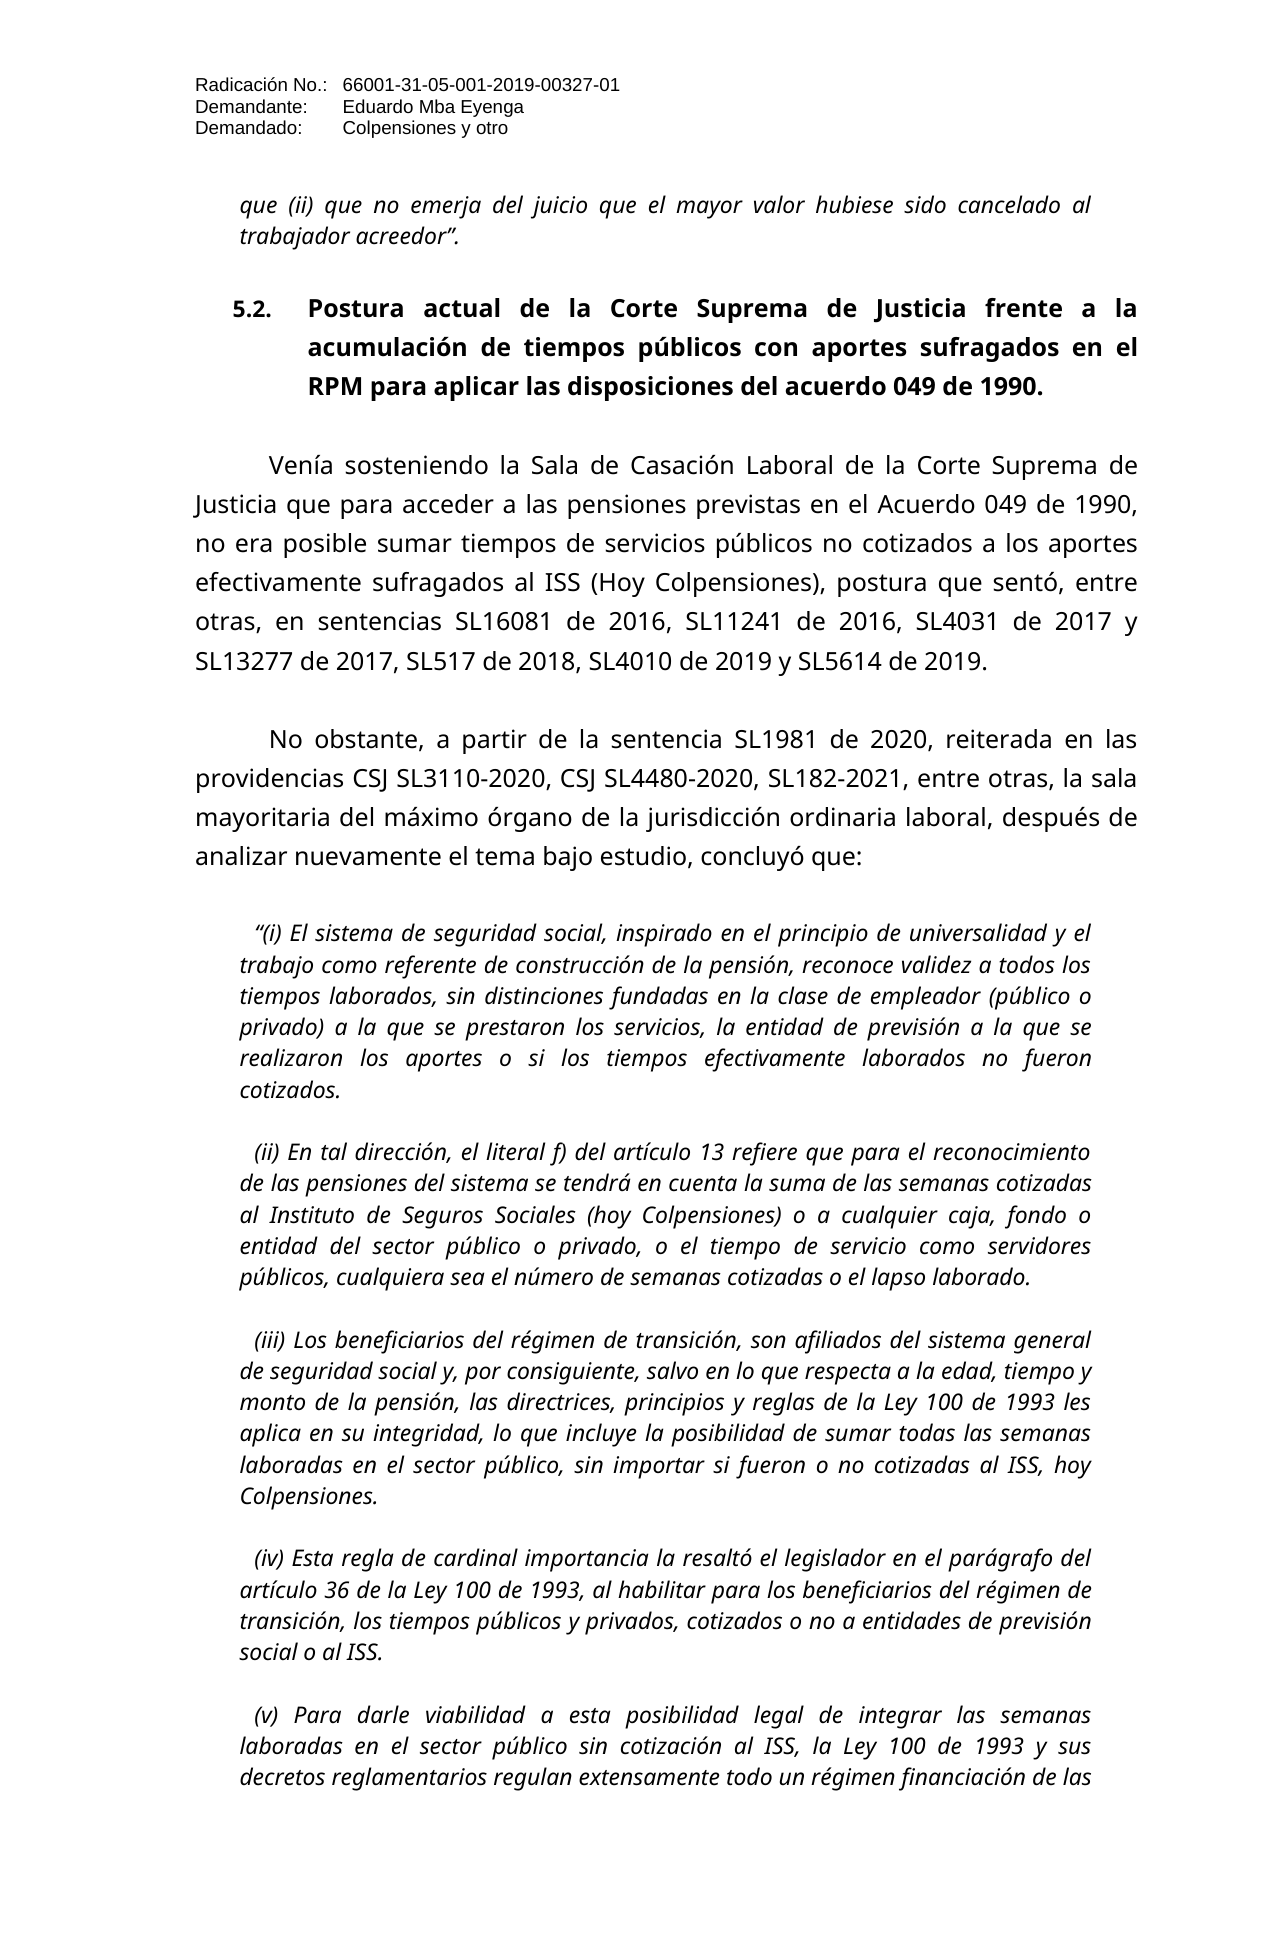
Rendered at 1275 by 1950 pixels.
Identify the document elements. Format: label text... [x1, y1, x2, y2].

list Postura actual de la Corte Suprema de Justicia frente a la acumulación de tiempos públicos con aportes sufragados en el RPM para aplicar las disposiciones del acuerdo 049 de 1990. [232, 291, 1139, 403]
text Venía sosteniendo la Sala de Casación Laboral de la Corte Suprema de Justicia que para acceder a las pensiones previstas en el Acuerdo 049 de 1990, no era posible sumar tiempos de servicios públicos no cotizados a los aportes efectivamente sufragados al ISS (Hoy Colpensiones), postura que sentó, entre otras, en sentencias SL16081 de 2016, SL11241 de 2016, SL4031 de 2017 y SL13277 de 2017, SL517 de 2018, SL4010 de 2019 y SL5614 de 2019. [195, 447, 1139, 677]
text No obstante, a partir de la sentencia SL1981 de 2020, reiterada en las providencias CSJ SL3110-2020, CSJ SL4480-2020, SL182-2021, entre otras, la sala mayoritaria del máximo órgano de la jurisdicción ordinaria laboral, después de analizar nuevamente el tema bajo estudio, concluyó que: [195, 721, 1139, 873]
text (iii) Los beneficiarios del régimen de transición, son afiliados del sistema general de seguridad social y, por consiguiente, salvo en lo que respecta a la edad, tiempo y monto de la pensión, las directrices, principios y reglas de la Ley 100 de 1993 les aplica en su integridad, lo que incluye la posibilidad de sumar todas las semanas laboradas en el sector público, sin importar si fueron o no cotizadas al ISS, hoy Colpensiones. [239, 1323, 1095, 1511]
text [239, 189, 1095, 251]
text “(i) El sistema de seguridad social, inspirado en el principio de universalidad y el trabajo como referente de construcción de la pensión, reconoce validez a todos los tiempos laborados, sin distinciones fundadas en la clase de empleador (público o privado) a la que se prestaron los servicios, la entidad de previsión a la que se realizaron los aportes o si los tiempos efectivamente laborados no fueron cotizados. [239, 917, 1095, 1105]
text (ii) En tal dirección, el literal f) del artículo 13 refiere que para el reconocimiento de las pensiones del sistema se tendrá en cuenta la suma de las semanas cotizadas al Instituto de Seguros Sociales (hoy Colpensiones) o a cualquier caja, fondo o entidad del sector público o privado, o el tiempo de servicio como servidores públicos, cualquiera sea el número de semanas cotizadas o el lapso laborado. [239, 1136, 1095, 1292]
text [239, 1698, 1095, 1792]
text (iv) Esta regla de cardinal importancia la resaltó el legislador en el parágrafo del artículo 36 de la Ley 100 de 1993, al habilitar para los beneficiarios del régimen de transición, los tiempos públicos y privados, cotizados o no a entidades de previsión social o al ISS. [239, 1542, 1095, 1667]
